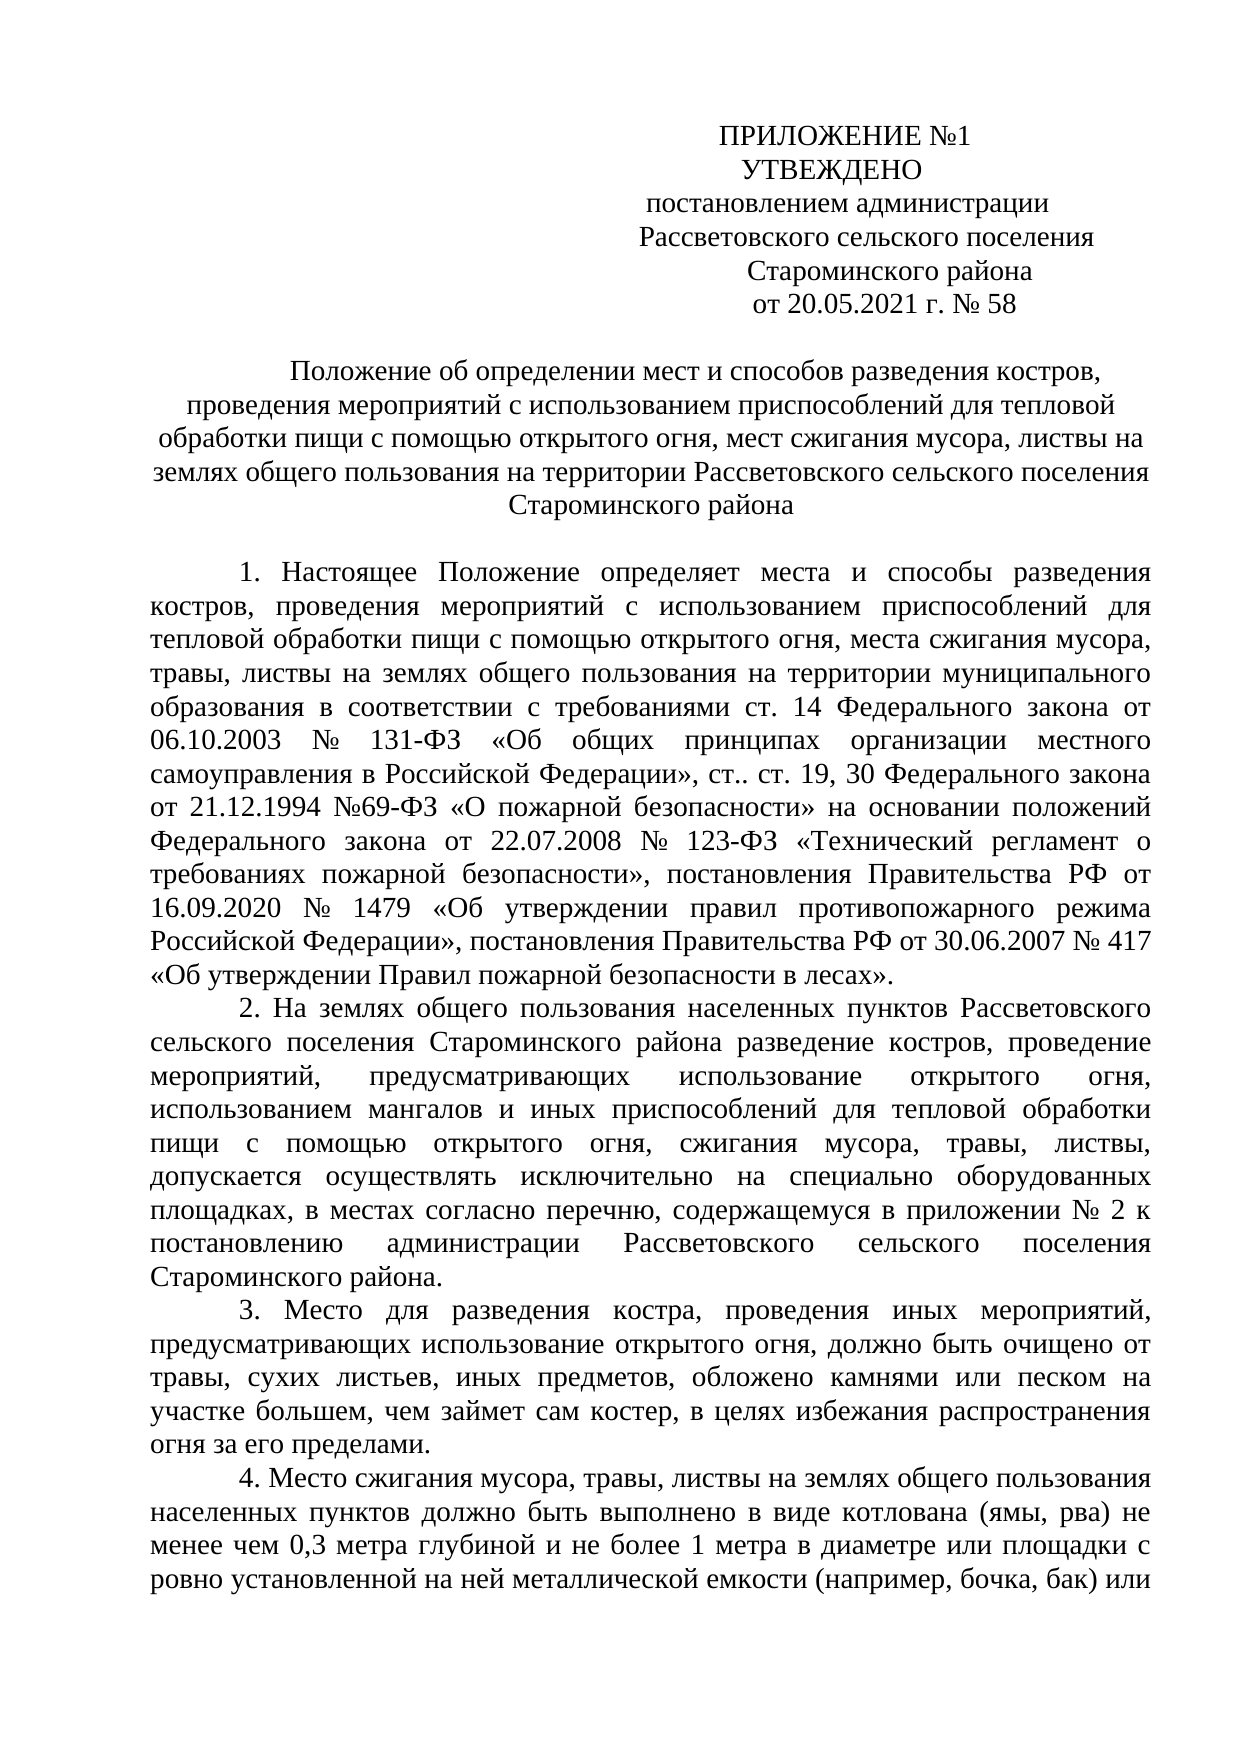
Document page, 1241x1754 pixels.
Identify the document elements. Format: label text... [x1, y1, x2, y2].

list 3. Место для разведения костра, проведения иных мероприятий, предусматривающих использование открытого огня, должно быть очищено от травы, сухих листьев, иных предметов, обложено камнями или песком на участке большем, чем займет сам костер, в целях избежания распространения огня за его пределами. [150, 1292, 1152, 1460]
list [150, 1460, 1152, 1594]
list 2. На землях общего пользования населенных пунктов Рассветовского сельского поселения Староминского района разведение костров, проведение мероприятий, предусматривающих использование открытого огня, использованием мангалов и иных приспособлений для тепловой обработки пищи с помощью открытого огня, сжигания мусора, травы, листвы, допускается осуществлять исключительно на специально оборудованных площадках, в местах согласно перечню, содержащемуся в приложении № 2 к постановлению администрации Рассветовского сельского поселения Староминского района. [150, 991, 1152, 1292]
list Положение об определении мест и способов разведения костров, проведения мероприятий с использованием приспособлений для тепловой обработки пищи с помощью открытого огня, мест сжигания мусора, листвы на землях общего пользования на территории Рассветовского сельского поселения Староминского района [150, 353, 1152, 521]
list ПРИЛОЖЕНИЕ №1 [150, 118, 1152, 152]
list УТВЕЖДЕНО [150, 152, 1152, 186]
list 1. Настоящее Положение определяет места и способы разведения костров, проведения мероприятий с использованием приспособлений для тепловой обработки пищи с помощью открытого огня, места сжигания мусора, травы, листвы на землях общего пользования на территории муниципального образования в соответствии с требованиями ст. 14 Федерального закона от 06.10.2003 № 131-ФЗ «Об общих принципах организации местного самоуправления в Российской Федерации», ст.. ст. 19, 30 Федерального закона от 21.12.1994 №69-ФЗ «О пожарной безопасности» на основании положений Федерального закона от 22.07.2008 № 123-ФЗ «Технический регламент о требованиях пожарной безопасности», постановления Правительства РФ от 16.09.2020 № 1479 «Об утверждении правил противопожарного режима Российской Федерации», постановления Правительства РФ от 30.06.2007 № 417 «Об утверждении Правил пожарной безопасности в лесах». [150, 554, 1152, 991]
list постановлением администрации [150, 186, 1152, 219]
list Рассветовского сельского поселения [150, 219, 1152, 253]
list Староминского района [150, 253, 1152, 286]
list от 20.05.2021 г. № 58 [150, 286, 1152, 320]
